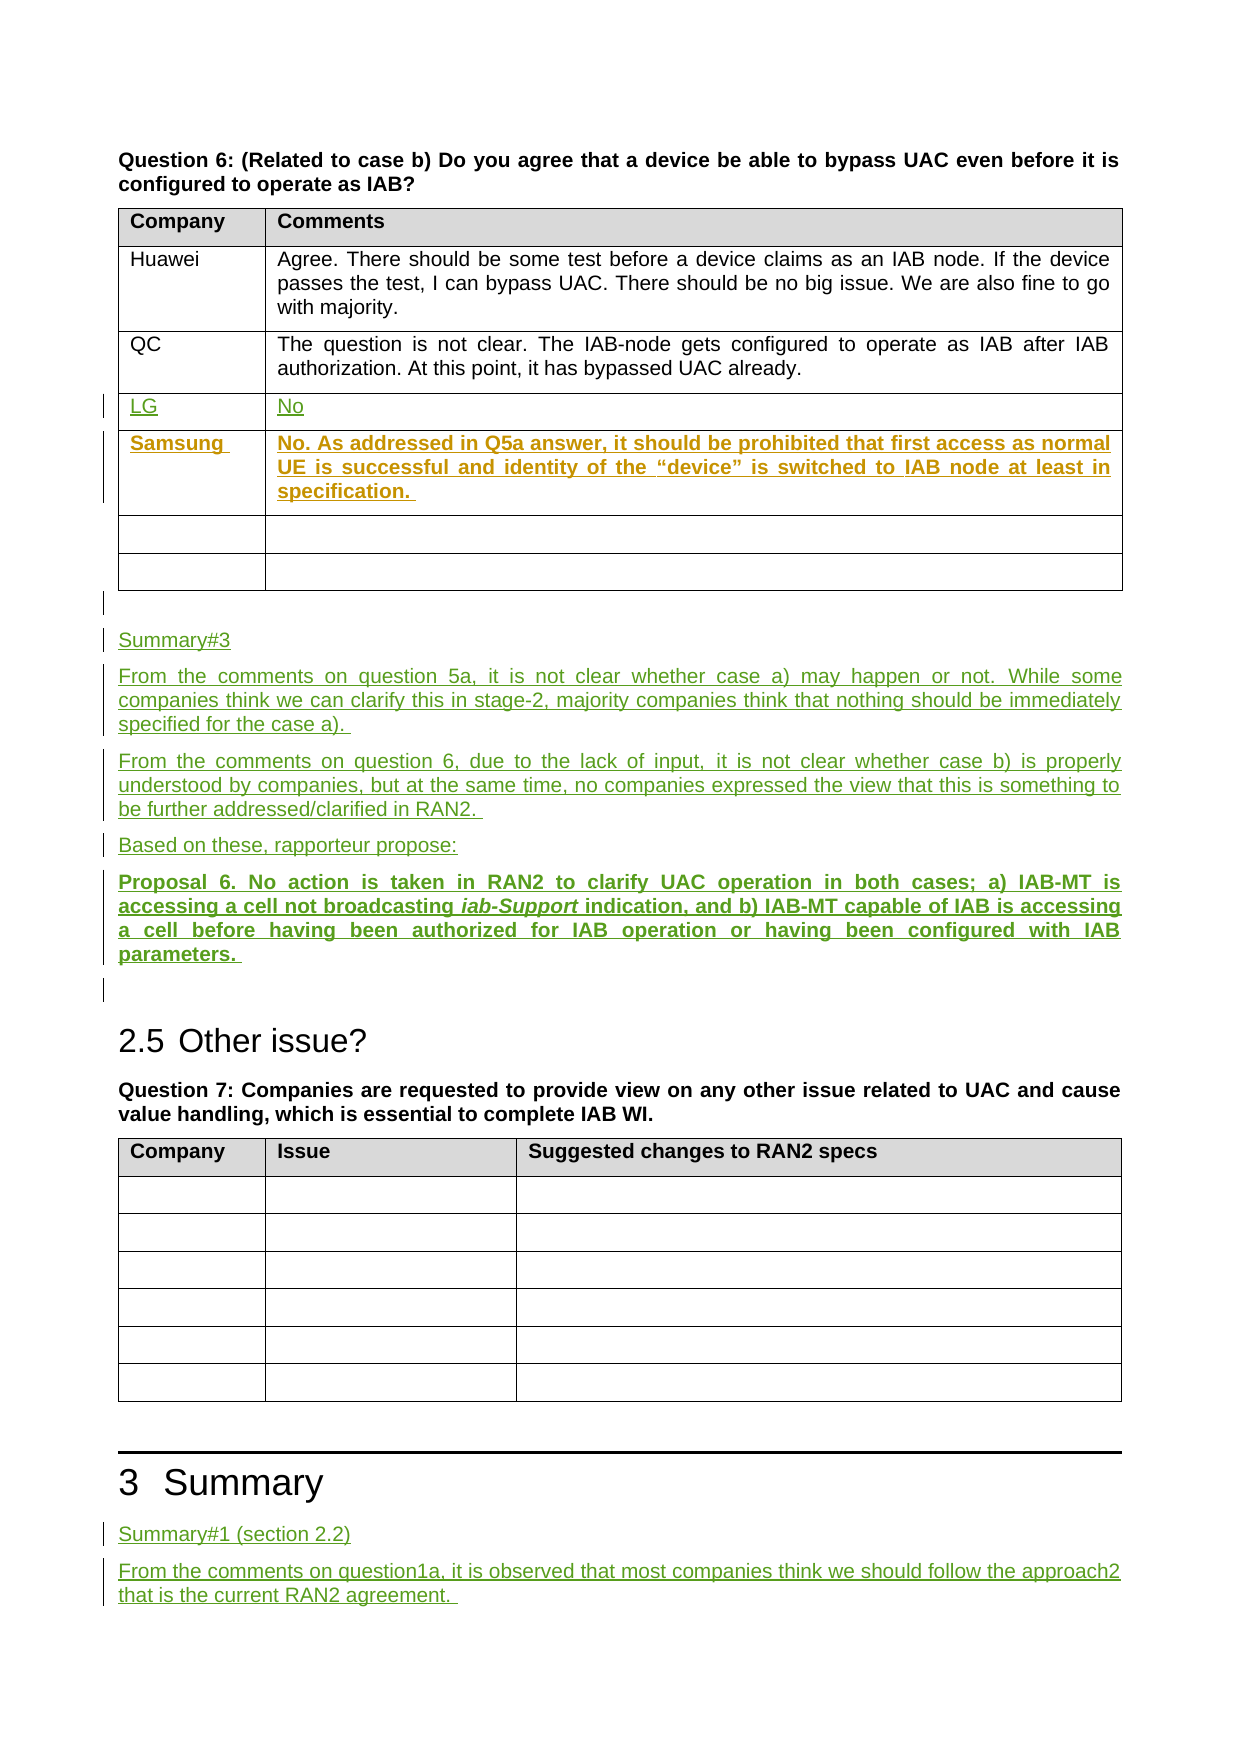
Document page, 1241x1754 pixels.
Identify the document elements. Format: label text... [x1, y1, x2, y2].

table_header Issue [266, 1139, 516, 1176]
table_cell [517, 1289, 1121, 1326]
subtitle Other issue? [118, 1021, 1122, 1059]
table_cell [266, 394, 1122, 430]
table_header Company [119, 209, 265, 246]
table_cell [266, 516, 1122, 553]
table_cell [266, 1177, 516, 1213]
table_cell [266, 1364, 516, 1401]
table_cell [119, 516, 265, 553]
table_cell [266, 1214, 516, 1251]
text Question 6: (Related to case b) Do you agree that a device be able to bypass UAC even before it is configured to operate as IAB? [118, 148, 1122, 196]
table_header Comments [266, 209, 1122, 246]
table_cell [119, 1252, 265, 1288]
table_cell [517, 1177, 1121, 1213]
table_cell [266, 554, 1122, 590]
table_cell [119, 394, 265, 430]
table_cell [517, 1252, 1121, 1288]
table_cell [517, 1364, 1121, 1401]
table_cell [119, 431, 265, 515]
table_header Company [119, 1139, 265, 1176]
table_cell Huawei [119, 247, 265, 331]
table_cell [266, 431, 1122, 515]
table_cell [517, 1327, 1121, 1363]
text Question 7: Companies are requested to provide view on any other issue related to UAC and cause value handling, which is essential to complete IAB WI. [118, 1078, 1122, 1126]
table_cell [517, 1214, 1121, 1251]
table_cell [119, 1177, 265, 1213]
table_cell [119, 1214, 265, 1251]
table_cell [119, 1327, 265, 1363]
table_cell QC [119, 332, 265, 392]
table_cell [119, 554, 265, 590]
table_cell [266, 1289, 516, 1326]
table_cell Agree. There should be some test before a device claims as an IAB node. If the device passes the test, I can bypass UAC. There should be no big issue. We are also fine to go with majority. [266, 247, 1122, 331]
subtitle Summary [118, 1454, 1122, 1503]
table_header Suggested changes to RAN2 specs [517, 1139, 1121, 1176]
table_cell [119, 1364, 265, 1401]
table_cell [266, 1252, 516, 1288]
table_cell [119, 1289, 265, 1326]
table_cell The question is not clear. The IAB-node gets configured to operate as IAB after IAB authorization. At this point, it has bypassed UAC already. [266, 332, 1122, 392]
table_cell [266, 1327, 516, 1363]
